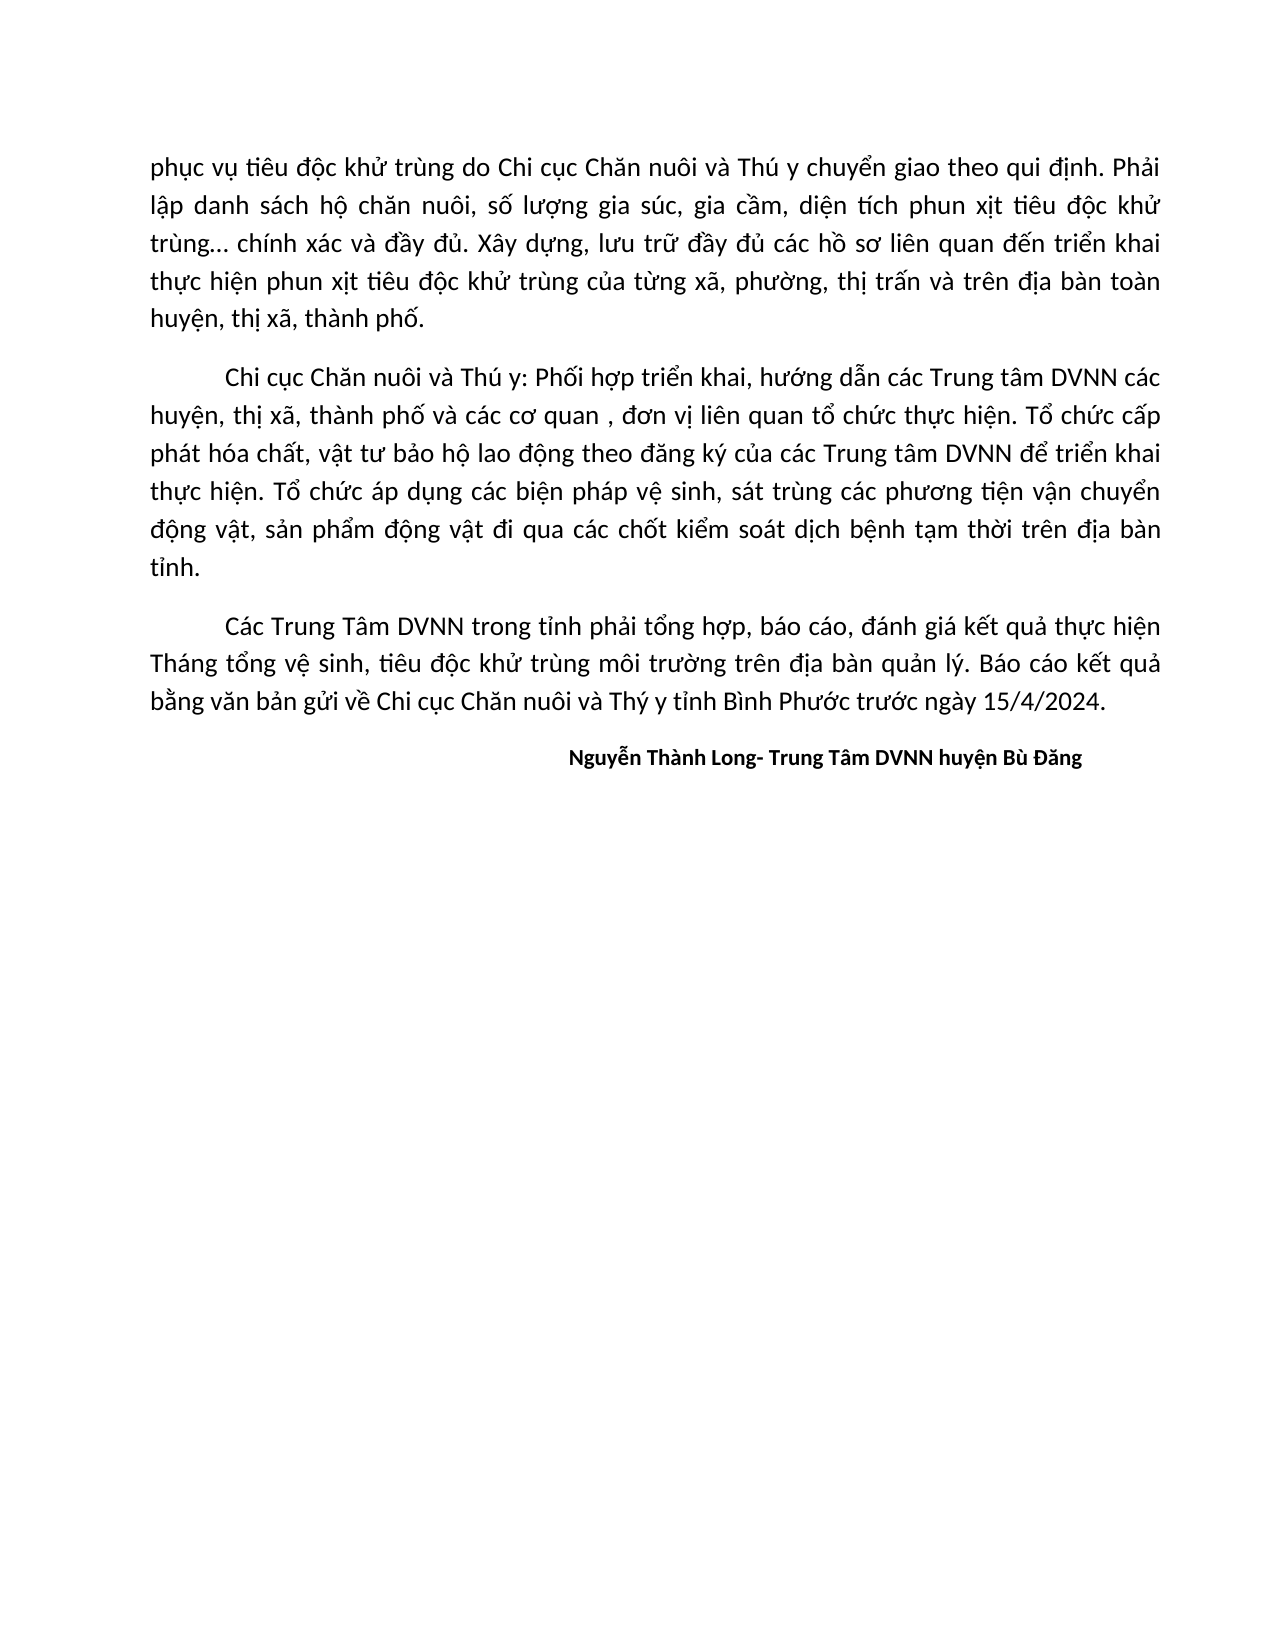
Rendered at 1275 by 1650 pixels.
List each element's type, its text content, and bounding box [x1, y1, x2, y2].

text Các Trung Tâm DVNN trong tỉnh phải tổng hợp, báo cáo, đánh giá kết quả thực hiện Tháng tổng vệ sinh, tiêu độc khử trùng môi trường trên địa bàn quản lý. Báo cáo kết quả bằng văn bản gửi về Chi cục Chăn nuôi và Thý y tỉnh Bình Phước trước ngày 15/4/2024. [150, 609, 1162, 718]
text Nguyễn Thành Long- Trung Tâm DVNN huyện Bù Đăng [150, 743, 1125, 771]
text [150, 150, 1162, 335]
text Chi cục Chăn nuôi và Thú y: Phối hợp triển khai, hướng dẫn các Trung tâm DVNN các huyện, thị xã, thành phố và các cơ quan , đơn vị liên quan tổ chức thực hiện. Tổ chức cấp phát hóa chất, vật tư bảo hộ lao động theo đăng ký của các Trung tâm DVNN để triển khai thực hiện. Tổ chức áp dụng các biện pháp vệ sinh, sát trùng các phương tiện vận chuyển động vật, sản phẩm động vật đi qua các chốt kiểm soát dịch bệnh tạm thời trên địa bàn tỉnh. [150, 360, 1162, 583]
